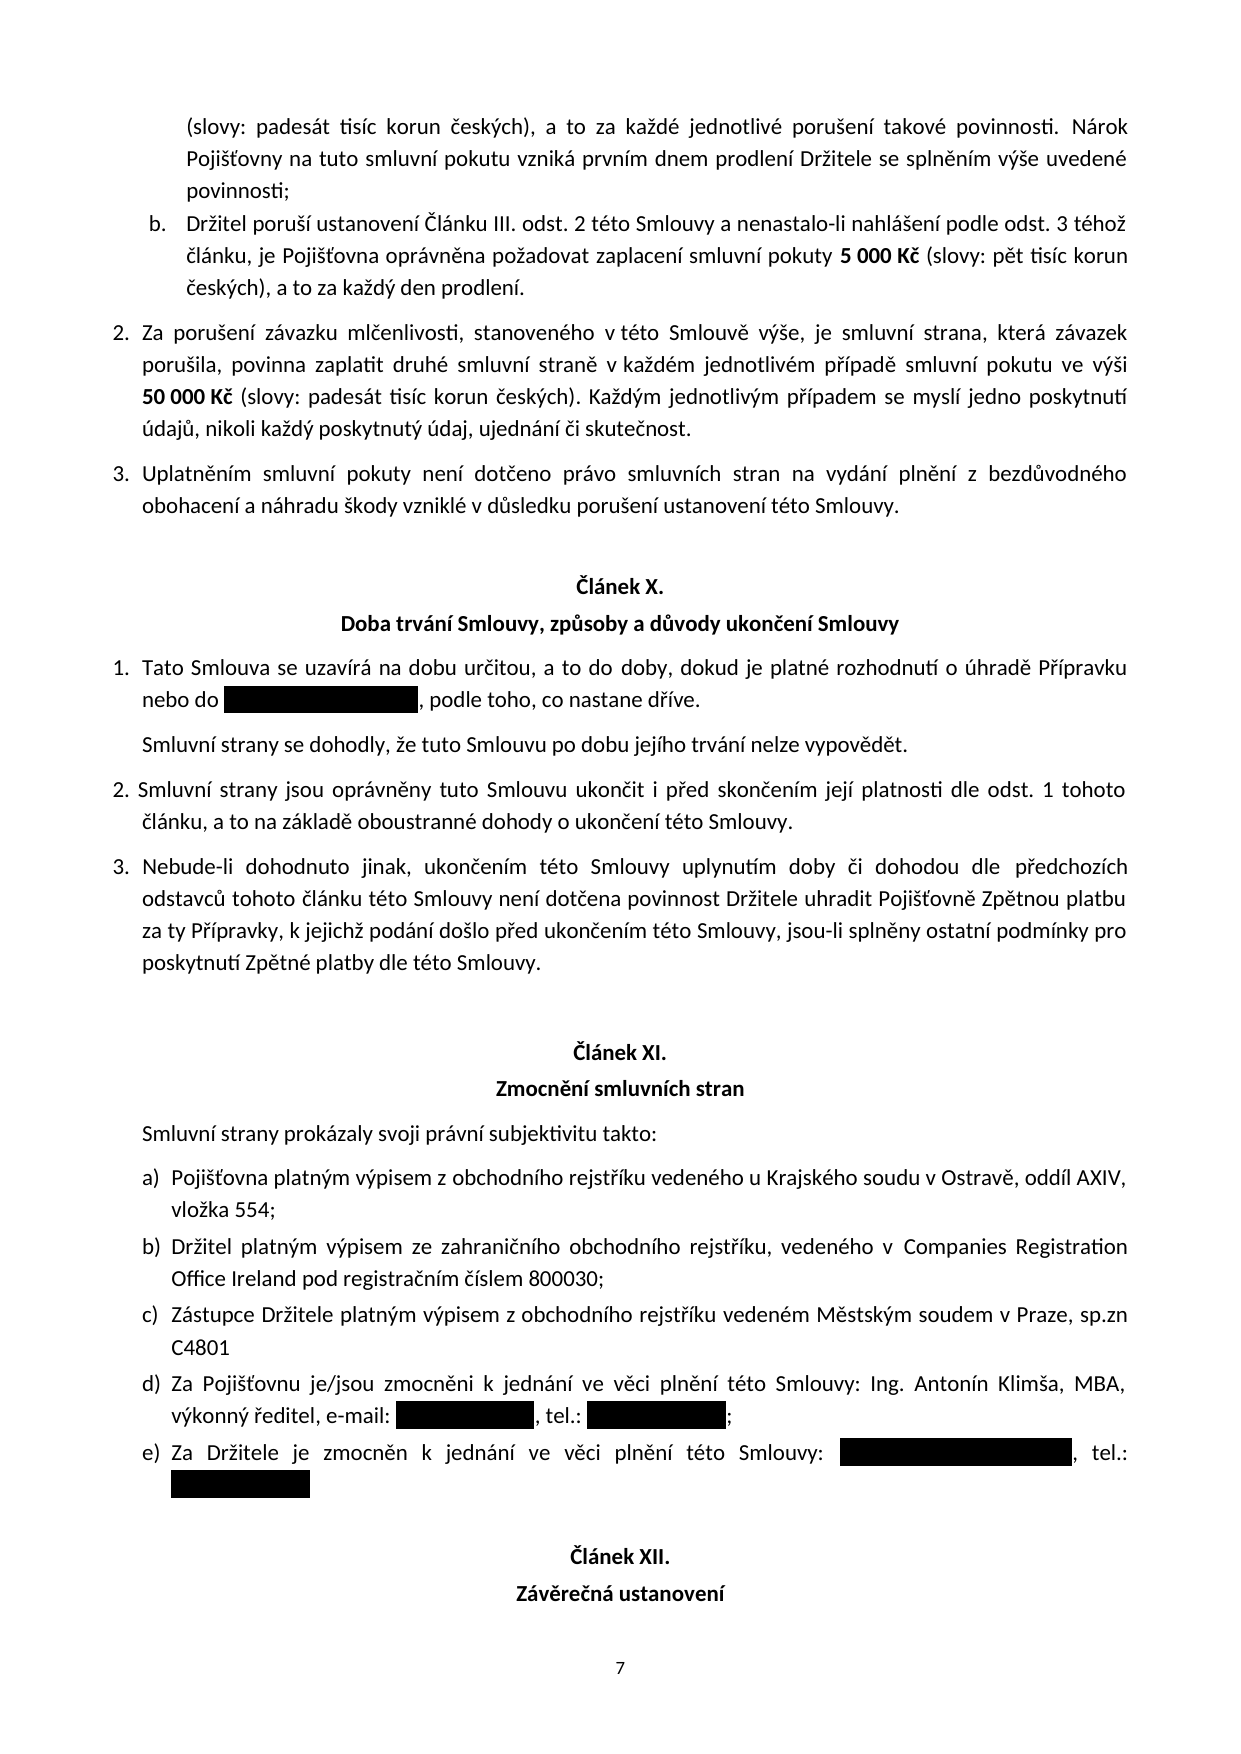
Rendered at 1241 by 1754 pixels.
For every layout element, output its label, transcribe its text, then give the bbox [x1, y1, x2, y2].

text 2. Smluvní strany jsou oprávněny tuto Smlouvu ukončit i před skončením její platnosti dle odst. 1 tohoto článku, a to na základě oboustranné dohody o ukončení této Smlouvy. [112, 775, 1128, 835]
text Doba trvání Smlouvy, způsoby a důvody ukončení Smlouvy [112, 609, 1128, 637]
text Článek XI. [112, 1038, 1128, 1066]
text 2. Za porušení závazku mlčenlivosti, stanoveného v této Smlouvě výše, je smluvní strana, která závazek porušila, povinna zaplatit druhé smluvní straně v každém jednotlivém případě smluvní pokutu ve výši 50 000 Kč (slovy: padesát tisíc korun českých). Každým jednotlivým případem se myslí jedno poskytnutí údajů, nikoli každý poskytnutý údaj, ujednání či skutečnost. [112, 318, 1128, 442]
list Za Držitele je zmocněn k jednání ve věci plnění této Smlouvy: xxxxxx xxxxxxxxxxxxxxxx, tel.: xxxxxxxxxxxxxx [142, 1438, 1128, 1498]
list Pojišťovna platným výpisem z obchodního rejstříku vedeného u Krajského soudu v Ostravě, oddíl AXIV, vložka 554; [142, 1163, 1128, 1224]
text 3. Nebude-li dohodnuto jinak, ukončením této Smlouvy uplynutím doby či dohodou dle předchozích odstavců tohoto článku této Smlouvy není dotčena povinnost Držitele uhradit Pojišťovně Zpětnou platbu za ty Přípravky, k jejichž podání došlo před ukončením této Smlouvy, jsou-li splněny ostatní podmínky pro poskytnutí Zpětné platby dle této Smlouvy. [112, 852, 1128, 976]
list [148, 112, 1128, 204]
text Smluvní strany prokázaly svoji právní subjektivitu takto: [142, 1119, 1128, 1147]
text Závěrečná ustanovení [112, 1579, 1128, 1607]
text 1. Tato Smlouva se uzavírá na dobu určitou, a to do doby, dokud je platné rozhodnutí o úhradě Přípravku nebo do xxxxxxxxxxxxxxxxxxx., podle toho, co nastane dříve. [112, 653, 1128, 713]
list Držitel poruší ustanovení Článku III. odst. 2 této Smlouvy a nenastalo-li nahlášení podle odst. 3 téhož článku, je Pojišťovna oprávněna požadovat zaplacení smluvní pokuty 5 000 Kč (slovy: pět tisíc korun českých), a to za každý den prodlení. [148, 209, 1128, 301]
list Držitel platným výpisem ze zahraničního obchodního rejstříku, vedeného v Companies Registration Office Ireland pod registračním číslem 800030; [142, 1232, 1128, 1292]
text Článek XII. [112, 1542, 1128, 1571]
text 3. Uplatněním smluvní pokuty není dotčeno právo smluvních stran na vydání plnění z bezdůvodného obohacení a náhradu škody vzniklé v důsledku porušení ustanovení této Smlouvy. [112, 459, 1128, 519]
text Smluvní strany se dohodly, že tuto Smlouvu po dobu jejího trvání nelze vypovědět. [142, 730, 1128, 758]
list Zástupce Držitele platným výpisem z obchodního rejstříku vedeném Městským soudem v Praze, sp.zn C4801 [142, 1301, 1128, 1361]
list Za Pojišťovnu je/jsou zmocněni k jednání ve věci plnění této Smlouvy: Ing. Antonín Klimša, MBA, výkonný ředitel, e-mail: xxxxxxxxxxxxxx, tel.: xxxxxxxxxxxxxx; [142, 1369, 1128, 1429]
text Článek X. [112, 572, 1128, 600]
text Zmocnění smluvních stran [112, 1074, 1128, 1102]
